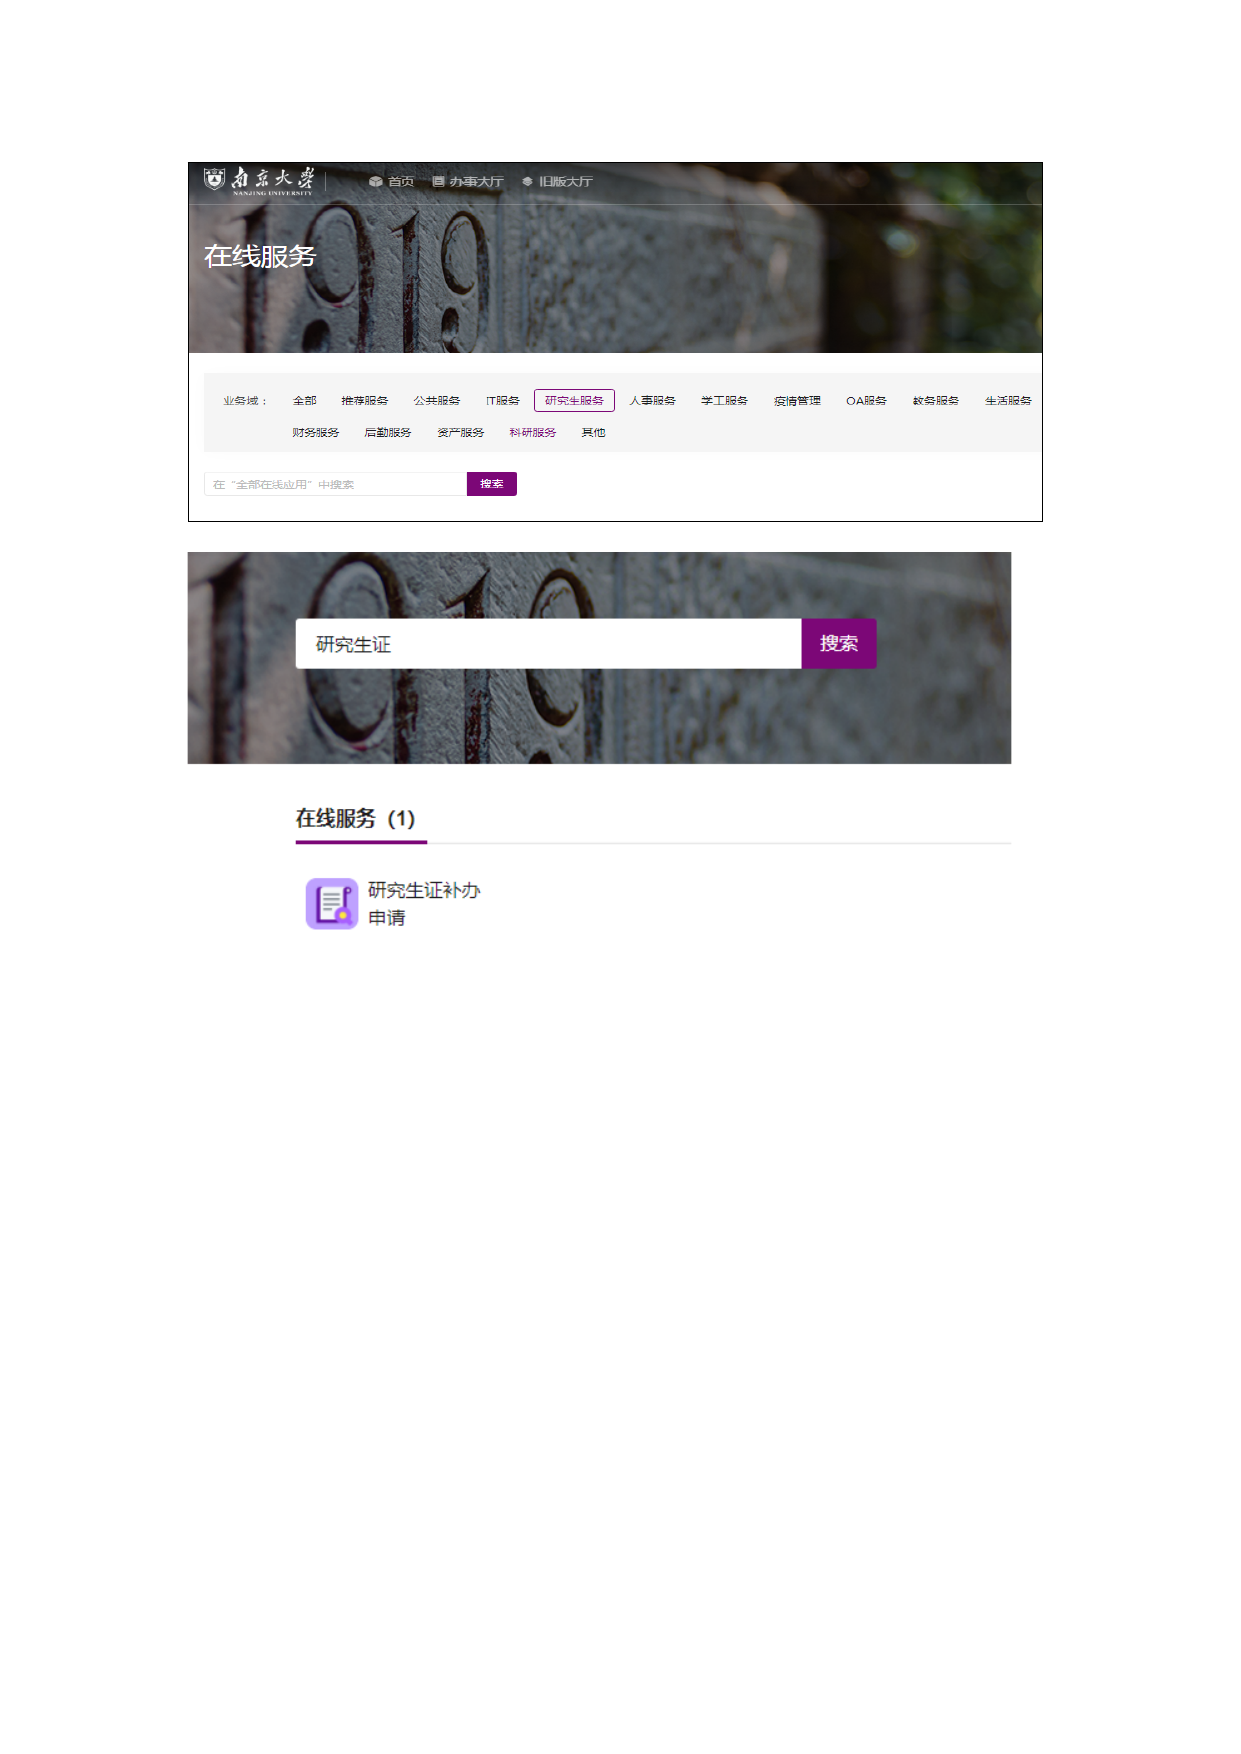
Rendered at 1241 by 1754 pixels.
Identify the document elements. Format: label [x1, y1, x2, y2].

picture [189, 163, 1042, 521]
picture [187, 552, 1012, 981]
